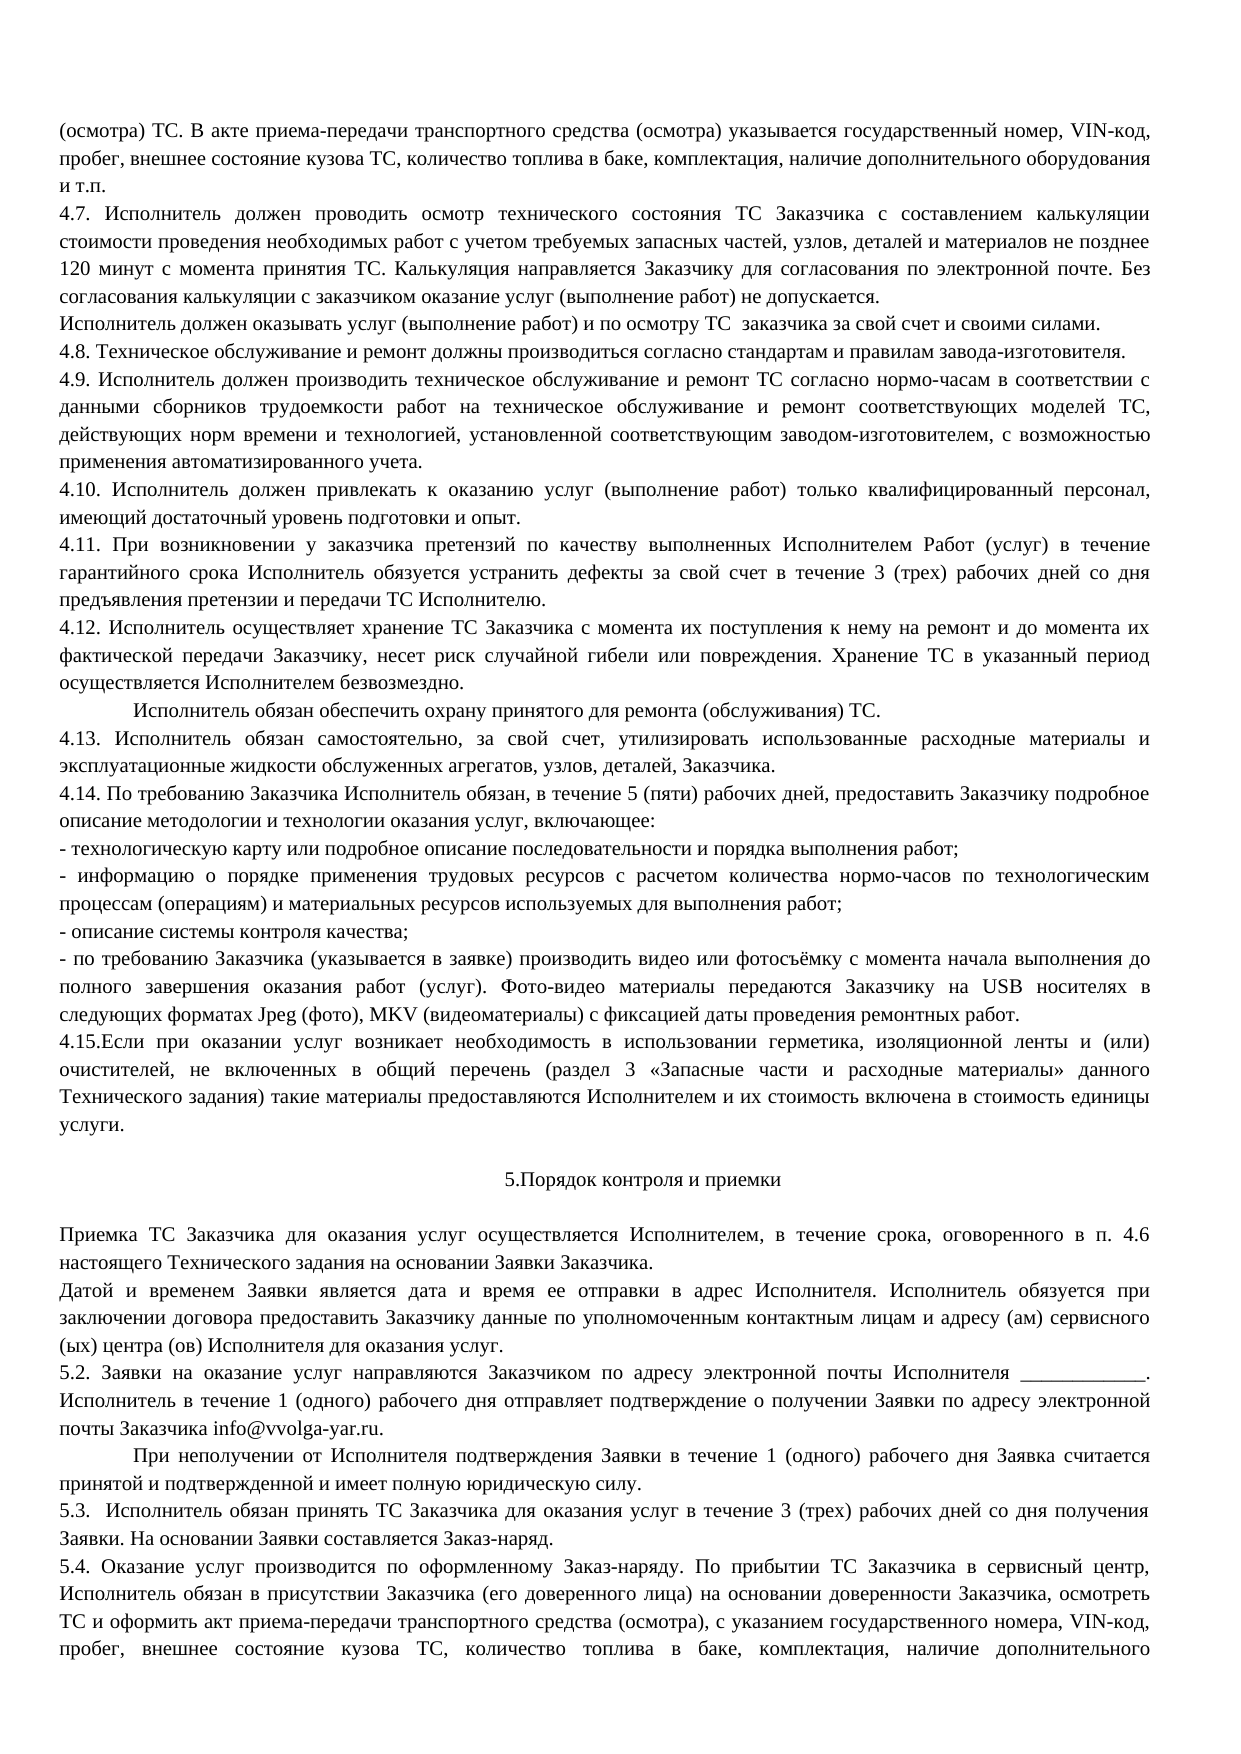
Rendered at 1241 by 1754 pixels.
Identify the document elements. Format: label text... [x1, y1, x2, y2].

text Исполнитель должен оказывать услуг (выполнение работ) и по осмотру ТС заказчика за свой счет и своими силами. [59, 311, 1152, 335]
text - по требованию Заказчика (указывается в заявке) производить видео или фотосъёмку с момента начала выполнения до полного завершения оказания работ (услуг). Фото-видео материалы передаются Заказчику на USB носителях в следующих форматах Jpeg (фото), MKV (видеоматериалы) с фиксацией даты проведения ремонтных работ. [59, 946, 1152, 1026]
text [59, 1553, 1152, 1660]
text При неполучении от Исполнителя подтверждения Заявки в течение 1 (одного) рабочего дня Заявка считается принятой и подтвержденной и имеет полную юридическую силу. [59, 1443, 1152, 1495]
text 4.7. Исполнитель должен проводить осмотр технического состояния ТС Заказчика с составлением калькуляции стоимости проведения необходимых работ с учетом требуемых запасных частей, узлов, деталей и материалов не позднее 120 минут с момента принятия ТС. Калькуляция направляется Заказчику для согласования по электронной почте. Без согласования калькуляции с заказчиком оказание услуг (выполнение работ) не допускается. [59, 201, 1152, 308]
text 4.10. Исполнитель должен привлекать к оказанию услуг (выполнение работ) только квалифицированный персонал, имеющий достаточный уровень подготовки и опыт. [59, 477, 1152, 529]
text 4.11. При возникновении у заказчика претензий по качеству выполненных Исполнителем Работ (услуг) в течение гарантийного срока Исполнитель обязуется устранить дефекты за свой счет в течение 3 (трех) рабочих дней со дня предъявления претензии и передачи ТС Исполнителю. [59, 532, 1152, 611]
text 4.13. Исполнитель обязан самостоятельно, за свой счет, утилизировать использованные расходные материалы и эксплуатационные жидкости обслуженных агрегатов, узлов, деталей, Заказчика. [59, 725, 1152, 777]
text 4.14. По требованию Заказчика Исполнитель обязан, в течение 5 (пяти) рабочих дней, предоставить Заказчику подробное описание методологии и технологии оказания услуг, включающее: [59, 781, 1152, 832]
text - описание системы контроля качества; [59, 919, 1152, 943]
text Датой и временем Заявки является дата и время ее отправки в адрес Исполнителя. Исполнитель обязуется при заключении договора предоставить Заказчику данные по уполномоченным контактным лицам и адресу (ам) сервисного (ых) центра (ов) Исполнителя для оказания услуг. [59, 1277, 1152, 1357]
text 4.15.Если при оказании услуг возникает необходимость в использовании герметика, изоляционной ленты и (или) очистителей, не включенных в общий перечень (раздел 3 «Запасные части и расходные материалы» данного Технического задания) такие материалы предоставляются Исполнителем и их стоимость включена в стоимость единицы услуги. [59, 1029, 1152, 1136]
text 4.12. Исполнитель осуществляет хранение ТС Заказчика с момента их поступления к нему на ремонт и до момента их фактической передачи Заказчику, несет риск случайной гибели или повреждения. Хранение ТС в указанный период осуществляется Исполнителем безвозмездно. [59, 615, 1152, 694]
text 4.8. Техническое обслуживание и ремонт должны производиться согласно стандартам и правилам завода-изготовителя. [59, 339, 1152, 363]
text Приемка ТС Заказчика для оказания услуг осуществляется Исполнителем, в течение срока, оговоренного в п. 4.6 настоящего Технического задания на основании Заявки Заказчика. [59, 1222, 1152, 1274]
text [59, 118, 1152, 197]
text 4.9. Исполнитель должен производить техническое обслуживание и ремонт ТС согласно нормо-часам в соответствии с данными сборников трудоемкости работ на техническое обслуживание и ремонт соответствующих моделей ТС, действующих норм времени и технологией, установленной соответствующим заводом-изготовителем, с возможностью применения автоматизированного учета. [59, 367, 1152, 473]
text Исполнитель обязан обеспечить охрану принятого для ремонта (обслуживания) ТС. [59, 698, 1152, 722]
text 5.3. Исполнитель обязан принять ТС Заказчика для оказания услуг в течение 3 (трех) рабочих дней со дня получения Заявки. На основании Заявки составляется Заказ-наряд. [59, 1498, 1152, 1550]
text - информацию о порядке применения трудовых ресурсов с расчетом количества нормо-часов по технологическим процессам (операциям) и материальных ресурсов используемых для выполнения работ; [59, 863, 1152, 915]
text - технологическую карту или подробное описание последовательности и порядка выполнения работ; [59, 836, 1152, 860]
list 5.Порядок контроля и приемки [134, 1167, 1152, 1191]
text 5.2. Заявки на оказание услуг направляются Заказчиком по адресу электронной почты Исполнителя ____________. Исполнитель в течение 1 (одного) рабочего дня отправляет подтверждение о получении Заявки по адресу электронной почты Заказчика info@vvolga-yar.ru. [59, 1360, 1152, 1439]
